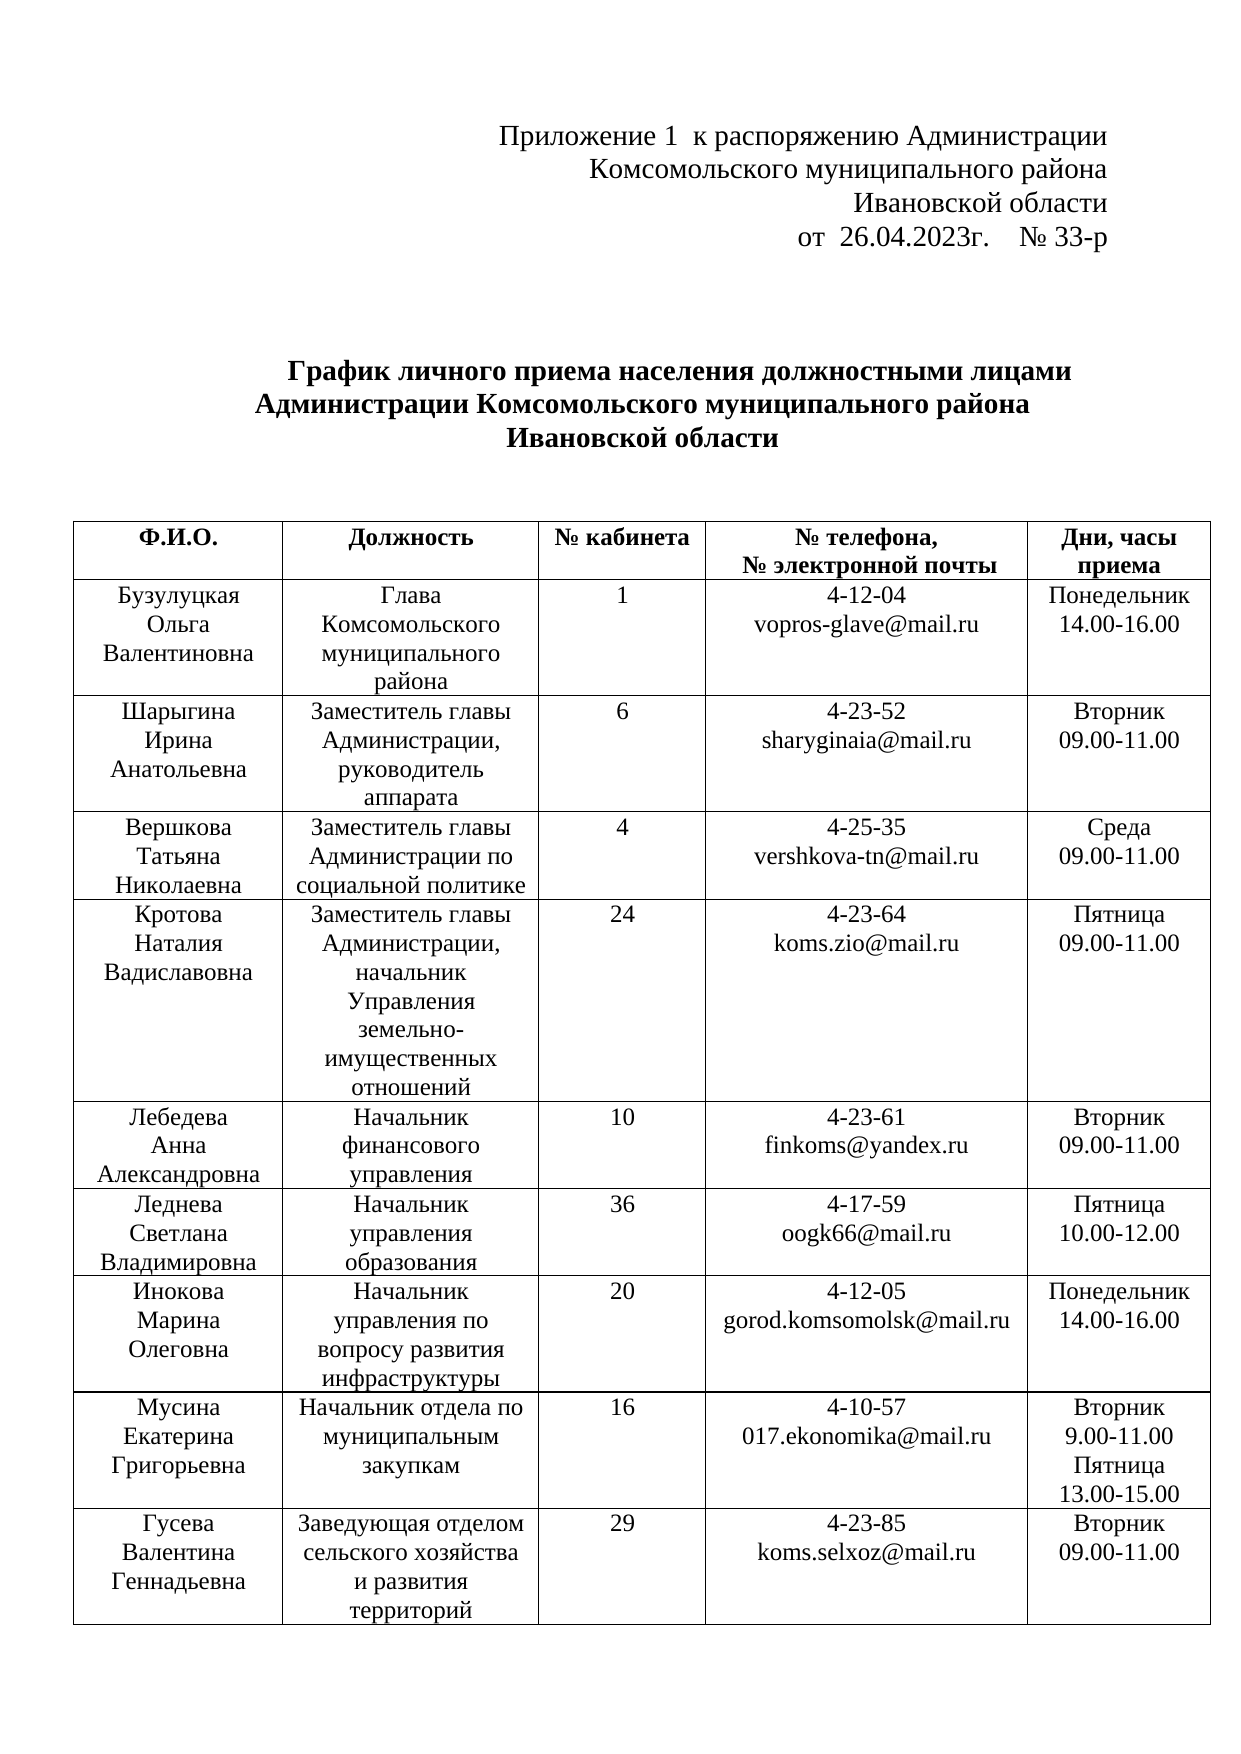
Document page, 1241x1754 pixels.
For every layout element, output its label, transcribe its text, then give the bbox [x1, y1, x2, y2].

table_cell 4-23-61 finkoms@yandex.ru [706, 1102, 1027, 1188]
table_cell Инокова Марина Олеговна [74, 1276, 282, 1391]
table_cell 4-17-59 оogk66@mail.ru [706, 1189, 1027, 1275]
table_cell Заместитель главы Администрации, начальник Управления земельно-имущественных отношений [283, 900, 538, 1101]
table_header Должность [283, 522, 538, 579]
table_cell Начальник управления образования [283, 1189, 538, 1275]
text Приложение 1 к распоряжению Администрации [177, 118, 1107, 152]
table_cell Пятница 09.00-11.00 [1028, 900, 1210, 1101]
table_cell Понедельник 14.00-16.00 [1028, 580, 1210, 695]
table_cell Заместитель главы Администрации по социальной политике [283, 812, 538, 898]
table_cell 4-23-52 sharyginaia@mail.ru [706, 696, 1027, 811]
text Ивановской области [177, 185, 1107, 219]
text Комсомольского муниципального района [177, 152, 1107, 185]
table_cell Лебедева Анна Александровна [74, 1102, 282, 1188]
table_cell Заведующая отделом сельского хозяйства и развития территорий [283, 1509, 538, 1623]
table_cell 4-25-35 vershkova-tn@mail.ru [706, 812, 1027, 898]
table_cell 4-10-57 017.ekonomika@mail.ru [706, 1393, 1027, 1507]
table_cell 24 [539, 900, 705, 1101]
table_cell Кротова Наталия Вадиславовна [74, 900, 282, 1101]
table_cell Вторник 09.00-11.00 [1028, 1509, 1210, 1623]
table_cell Понедельник 14.00-16.00 [1028, 1276, 1210, 1391]
table_cell 36 [539, 1189, 705, 1275]
table_cell Вторник 9.00-11.00 Пятница 13.00-15.00 [1028, 1393, 1210, 1507]
table_cell Вершкова Татьяна Николаевна [74, 812, 282, 898]
table_cell Начальник финансового управления [283, 1102, 538, 1188]
table_header № телефона, № электронной почты [706, 522, 1027, 579]
table_header Ф.И.О. [74, 522, 282, 579]
table_header № кабинета [539, 522, 705, 579]
table_cell Вторник 09.00-11.00 [1028, 696, 1210, 811]
table_cell Заместитель главы Администрации, руководитель аппарата [283, 696, 538, 811]
table_cell 4 [539, 812, 705, 898]
table_cell Начальник управления по вопросу развития инфраструктуры [283, 1276, 538, 1391]
table_cell 4-12-05 gorod.komsomolsk@mail.ru [706, 1276, 1027, 1391]
table_cell 10 [539, 1102, 705, 1188]
table_cell 4-12-04 vopros-glave@mail.ru [706, 580, 1027, 695]
table_cell Глава Комсомольского муниципального района [283, 580, 538, 695]
table_cell 29 [539, 1509, 705, 1623]
table_cell 16 [539, 1393, 705, 1507]
table_cell Среда 09.00-11.00 [1028, 812, 1210, 898]
table_cell Леднева Светлана Владимировна [74, 1189, 282, 1275]
table_cell Гусева Валентина Геннадьевна [74, 1509, 282, 1623]
table_cell Начальник отдела по муниципальным закупкам [283, 1393, 538, 1507]
table_cell Бузулуцкая Ольга Валентиновна [74, 580, 282, 695]
text от 26.04.2023г. № 33-р [177, 219, 1107, 252]
table_cell Пятница 10.00-12.00 [1028, 1189, 1210, 1275]
text График личного приема населения должностными лицами Администрации Комсомольского муниципального района Ивановской области [177, 353, 1107, 453]
table_cell 20 [539, 1276, 705, 1391]
table_cell 6 [539, 696, 705, 811]
table_cell 1 [539, 580, 705, 695]
table_cell 4-23-64 koms.zio@mail.ru [706, 900, 1027, 1101]
table_header Дни, часы приема [1028, 522, 1210, 579]
table_cell 4-23-85 koms.selxoz@mail.ru [706, 1509, 1027, 1623]
table_cell Шарыгина Ирина Анатольевна [74, 696, 282, 811]
table_cell Мусина Екатерина Григорьевна [74, 1393, 282, 1507]
table_cell Вторник 09.00-11.00 [1028, 1102, 1210, 1188]
